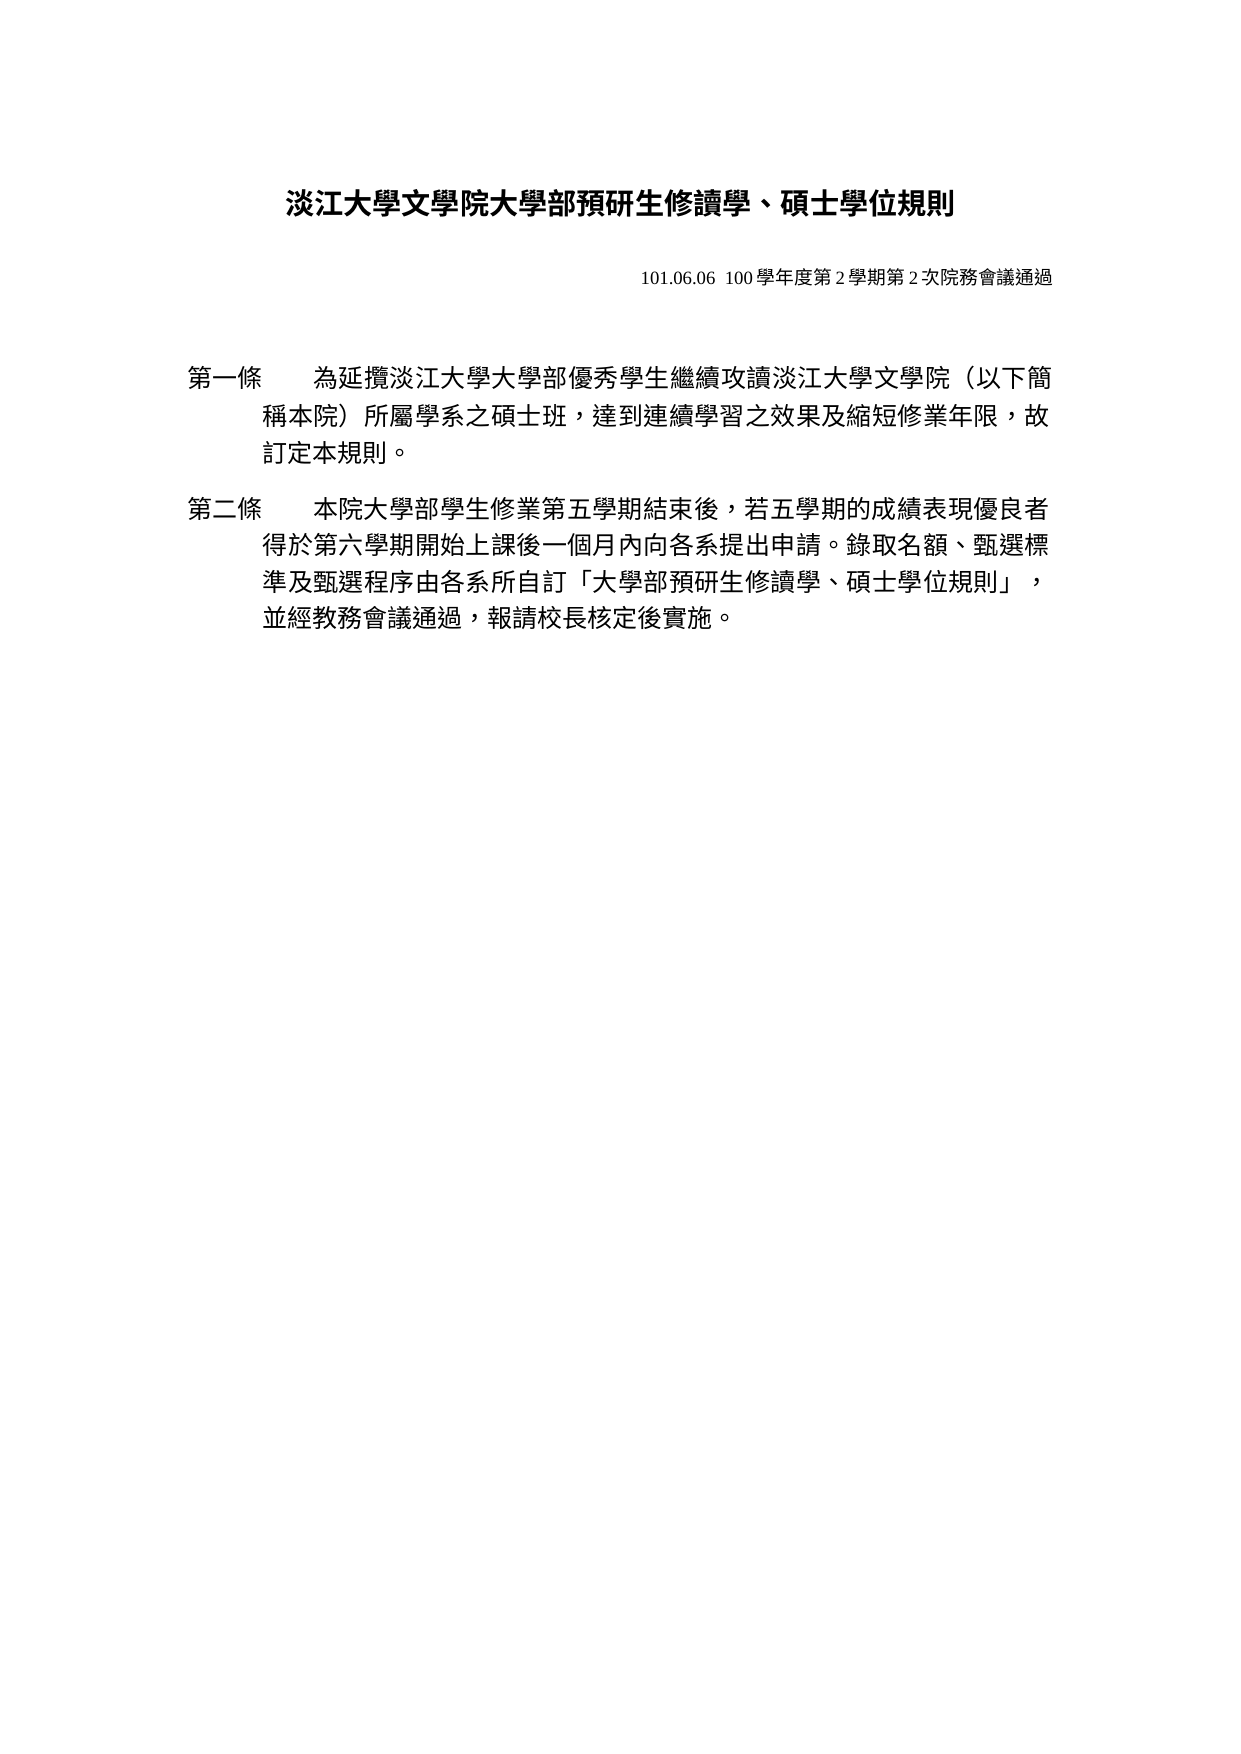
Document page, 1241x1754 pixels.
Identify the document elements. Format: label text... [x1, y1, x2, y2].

text 101.06.06 100學年度第2學期第2次院務會議通過 [187, 264, 1053, 289]
text 淡江大學文學院大學部預研生修讀學、碩士學位規則 [187, 164, 1053, 239]
list 本院大學部學生修業第五學期結束後，若五學期的成績表現優良者，得於第六學期開始上課後一個月內向各系提出申請。錄取名額、甄選標準及甄選程序由各系所自訂「大學部預研生修讀學、碩士學位規則」，並經教務會議通過，報請校長核定後實施。 [187, 489, 1053, 634]
list 為延攬淡江大學大學部優秀學生繼續攻讀淡江大學文學院（以下簡稱本院）所屬學系之碩士班，達到連續學習之效果及縮短修業年限，故訂定本規則。 [187, 358, 1053, 471]
